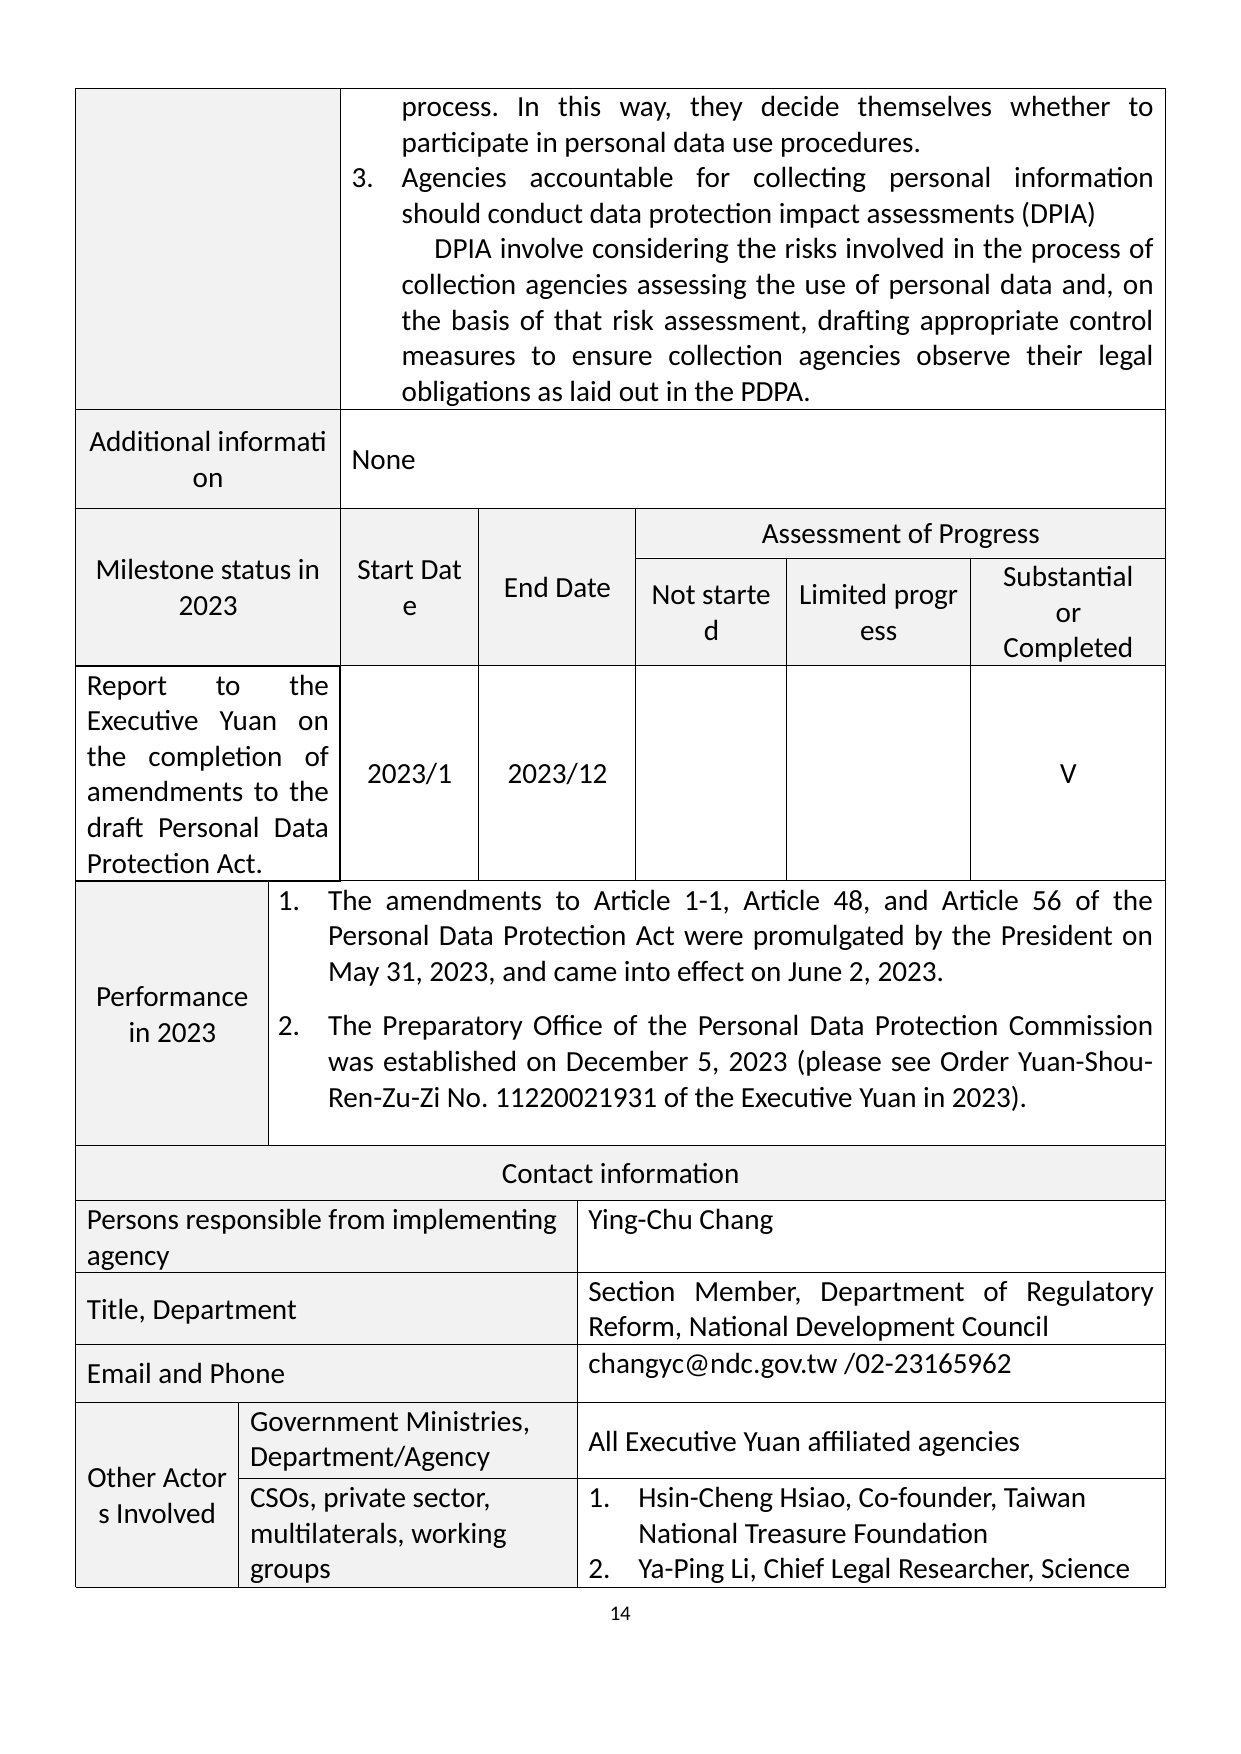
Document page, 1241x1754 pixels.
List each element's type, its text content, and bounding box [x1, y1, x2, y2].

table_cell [76, 89, 340, 409]
table_cell All Executive Yuan affiliated agencies [578, 1403, 1165, 1478]
table_cell Milestone status in 2023 [76, 509, 340, 665]
table_cell Persons responsible from implementing agency [76, 1201, 577, 1272]
table_cell changyc@ndc.gov.tw /02-23165962 [578, 1345, 1165, 1402]
table_cell Substantial or Completed [971, 559, 1165, 665]
table_cell Section Member, Department of Regulatory Reform, National Development Council [578, 1273, 1165, 1344]
table_cell Assessment of Progress [636, 509, 1165, 557]
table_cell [578, 1479, 1165, 1587]
table_cell Report to the Executive Yuan on the completion of amendments to the draft Personal Data Protection Act. [76, 667, 339, 880]
table_cell Ying-Chu Chang [578, 1201, 1165, 1272]
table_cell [239, 1479, 577, 1587]
table_cell The amendments to Article 1-1, Article 48, and Article 56 of the Personal Data Protection Act were promulgated by the President on May 31, 2023, and came into effect on June 2, 2023. The Preparatory Office of the Personal Data Protection Commission was established on December 5, 2023 (please see Order Yuan-Shou-Ren-Zu-Zi No. 11220021931 of the Executive Yuan in 2023). [269, 881, 1165, 1145]
table_cell Other Actors Involved [76, 1403, 238, 1587]
table_cell End Date [479, 509, 635, 665]
table_cell Government Ministries, Department/Agency [239, 1403, 577, 1478]
table_cell None [341, 410, 1165, 508]
table_cell 2023/12 [479, 666, 635, 880]
table_cell Performance in 2023 [76, 882, 268, 1145]
table_cell [787, 666, 970, 880]
table_cell Limited progress [787, 559, 970, 665]
table_cell Title, Department [76, 1273, 577, 1344]
table_cell 2023/1 [341, 666, 478, 880]
table_cell V [971, 666, 1165, 880]
table_cell Start Date [341, 509, 478, 665]
table_cell Contact information [76, 1146, 1165, 1200]
table_cell [636, 666, 786, 880]
table_cell Additional information [76, 410, 340, 508]
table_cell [341, 89, 1165, 409]
table_cell Not started [636, 559, 786, 665]
table_cell Email and Phone [76, 1345, 577, 1402]
